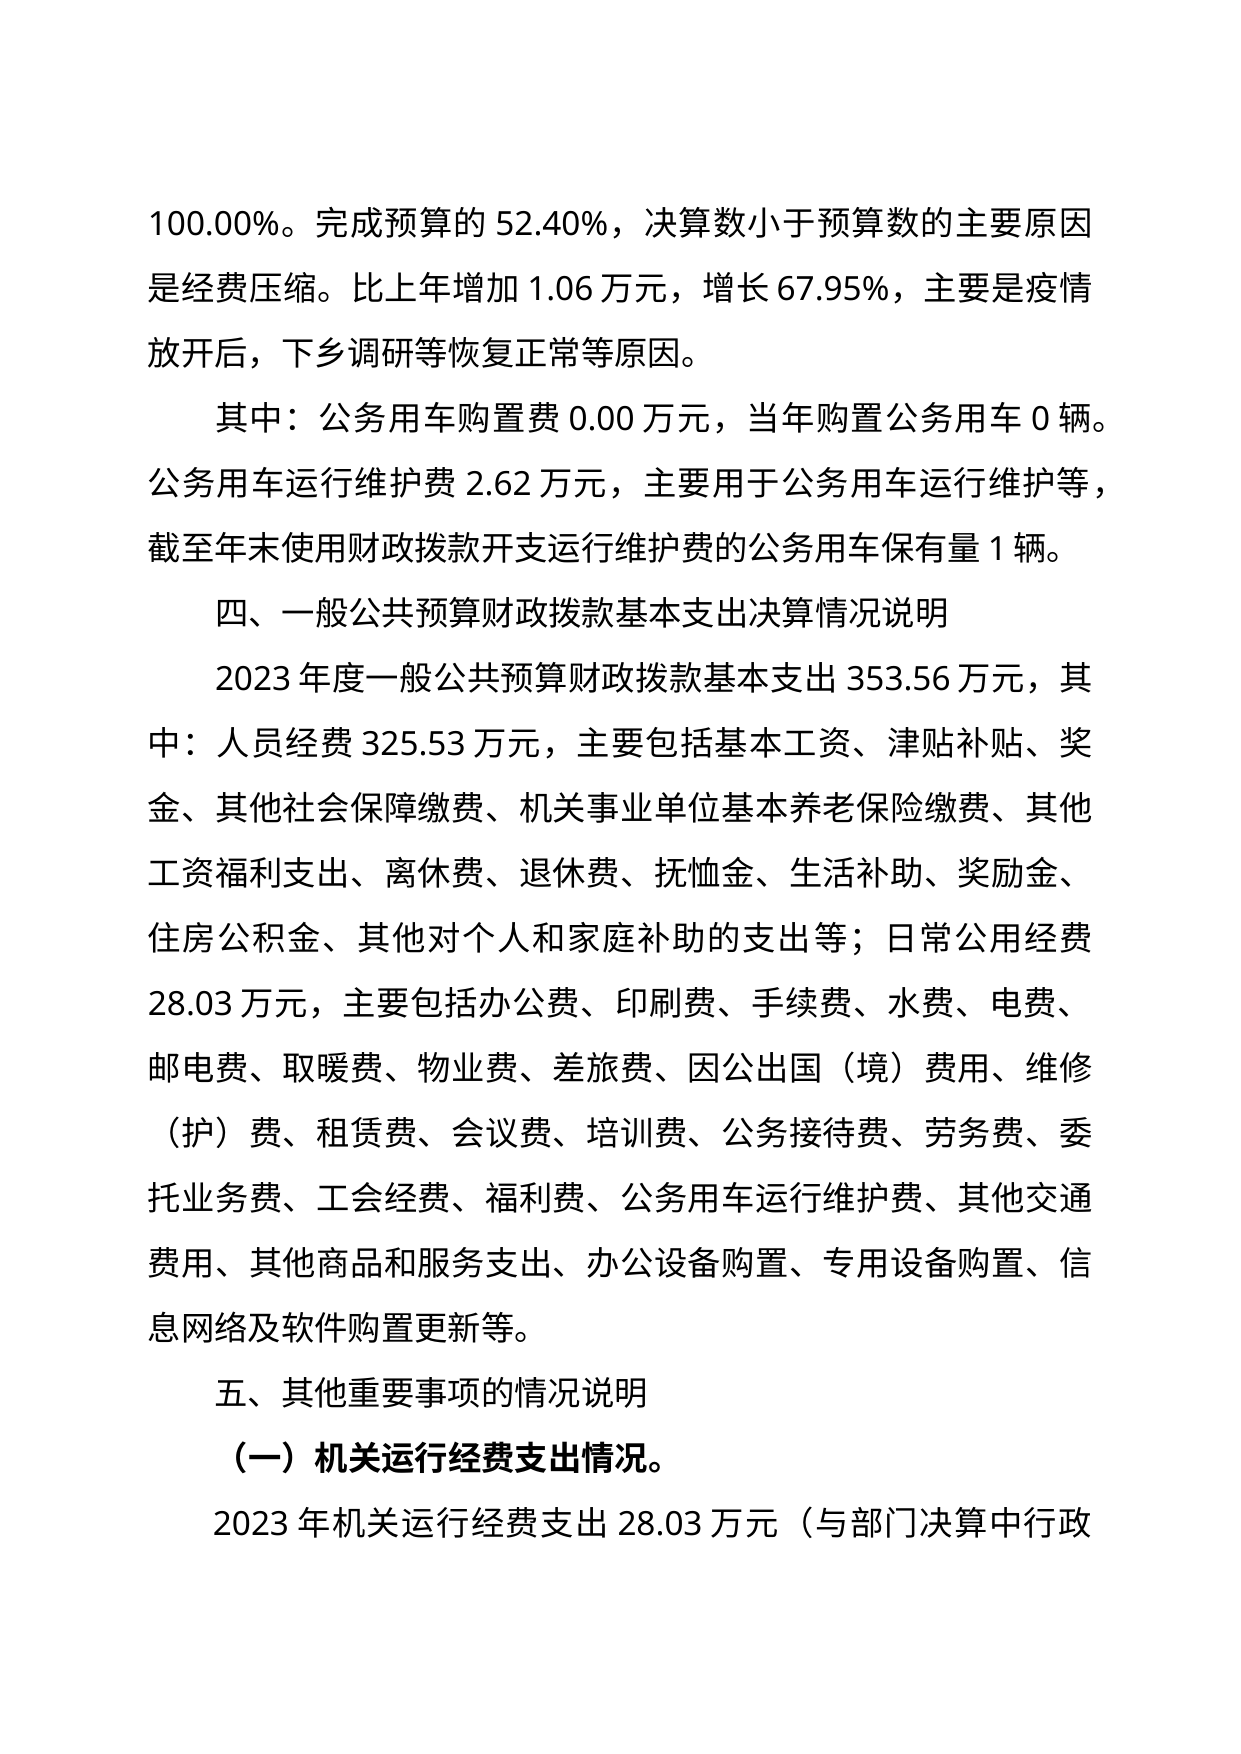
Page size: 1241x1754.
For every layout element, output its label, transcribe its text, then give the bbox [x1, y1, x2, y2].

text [148, 1488, 1093, 1553]
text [148, 188, 1093, 383]
text 其中：公务用车购置费0.00万元，当年购置公务用车0辆。公务用车运行维护费2.62万元，主要用于公务用车运行维护等，截至年末使用财政拨款开支运行维护费的公务用车保有量1辆。 [148, 383, 1093, 578]
text 五、其他重要事项的情况说明 [148, 1358, 1093, 1423]
text 四、一般公共预算财政拨款基本支出决算情况说明 [148, 578, 1093, 643]
text 2023年度一般公共预算财政拨款基本支出353.56万元，其中：人员经费325.53万元，主要包括基本工资、津贴补贴、奖金、其他社会保障缴费、机关事业单位基本养老保险缴费、其他工资福利支出、离休费、退休费、抚恤金、生活补助、奖励金、住房公积金、其他对个人和家庭补助的支出等；日常公用经费28.03万元，主要包括办公费、印刷费、手续费、水费、电费、邮电费、取暖费、物业费、差旅费、因公出国（境）费用、维修（护）费、租赁费、会议费、培训费、公务接待费、劳务费、委托业务费、工会经费、福利费、公务用车运行维护费、其他交通费用、其他商品和服务支出、办公设备购置、专用设备购置、信息网络及软件购置更新等。 [148, 643, 1093, 1358]
text （一）机关运行经费支出情况。 [148, 1423, 1093, 1488]
